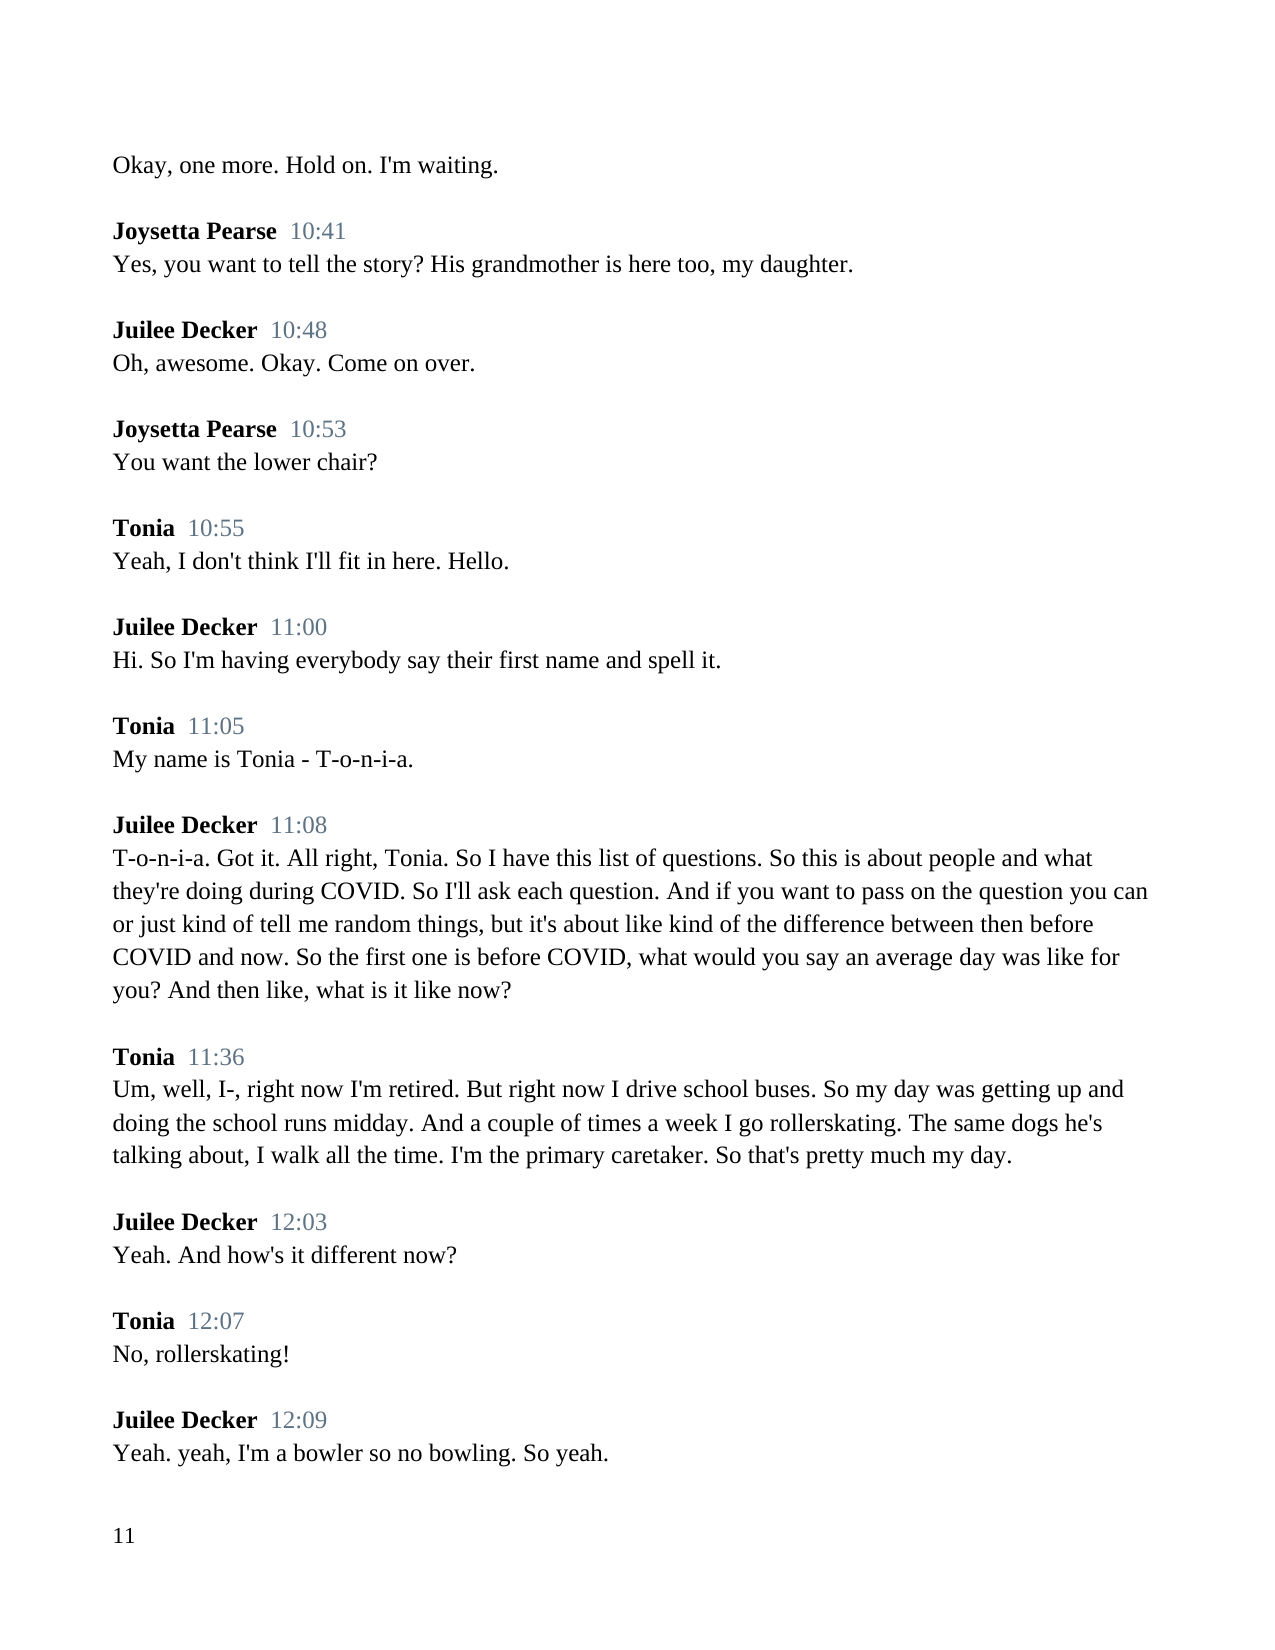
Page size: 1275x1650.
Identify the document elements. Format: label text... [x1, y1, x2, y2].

text Joysetta Pearse 10:41 [112, 216, 1162, 245]
text You want the lower chair? [112, 447, 1162, 476]
text Joysetta Pearse 10:53 [112, 414, 1162, 443]
text Juilee Decker 10:48 [112, 315, 1162, 344]
text Juilee Decker 12:03 [112, 1207, 1162, 1235]
text Juilee Decker 11:00 [112, 612, 1162, 641]
text Juilee Decker 12:09 [112, 1405, 1162, 1433]
text Tonia 11:05 [112, 711, 1162, 740]
text Yeah, I don't think I'll fit in here. Hello. [112, 546, 1162, 575]
text Oh, awesome. Okay. Come on over. [112, 348, 1162, 377]
text Um, well, I-, right now I'm retired. But right now I drive school buses. So my day was getting up and doing the school runs midday. And a couple of times a week I go rollerskating. The same dogs he's talking about, I walk all the time. I'm the primary caretaker. So that's pretty much my day. [112, 1074, 1162, 1169]
text Yeah. yeah, I'm a bowler so no bowling. So yeah. [112, 1438, 1162, 1467]
text Juilee Decker 11:08 [112, 810, 1162, 839]
text Tonia 11:36 [112, 1042, 1162, 1070]
text Yeah. And how's it different now? [112, 1240, 1162, 1268]
text Yes, you want to tell the story? His grandmother is here too, my daughter. [112, 249, 1162, 278]
text T-o-n-i-a. Got it. All right, Tonia. So I have this list of questions. So this is about people and what they're doing during COVID. So I'll ask each question. And if you want to pass on the question you can or just kind of tell me random things, but it's about like kind of the difference between then before COVID and now. So the first one is before COVID, what would you say an average day was like for you? And then like, what is it like now? [112, 843, 1162, 1004]
text Hi. So I'm having everybody say their first name and spell it. [112, 645, 1162, 674]
text Tonia 10:55 [112, 513, 1162, 542]
text Tonia 12:07 [112, 1306, 1162, 1334]
text My name is Tonia - T-o-n-i-a. [112, 744, 1162, 773]
text No, rollerskating! [112, 1339, 1162, 1367]
text Okay, one more. Hold on. I'm waiting. [112, 150, 1162, 179]
